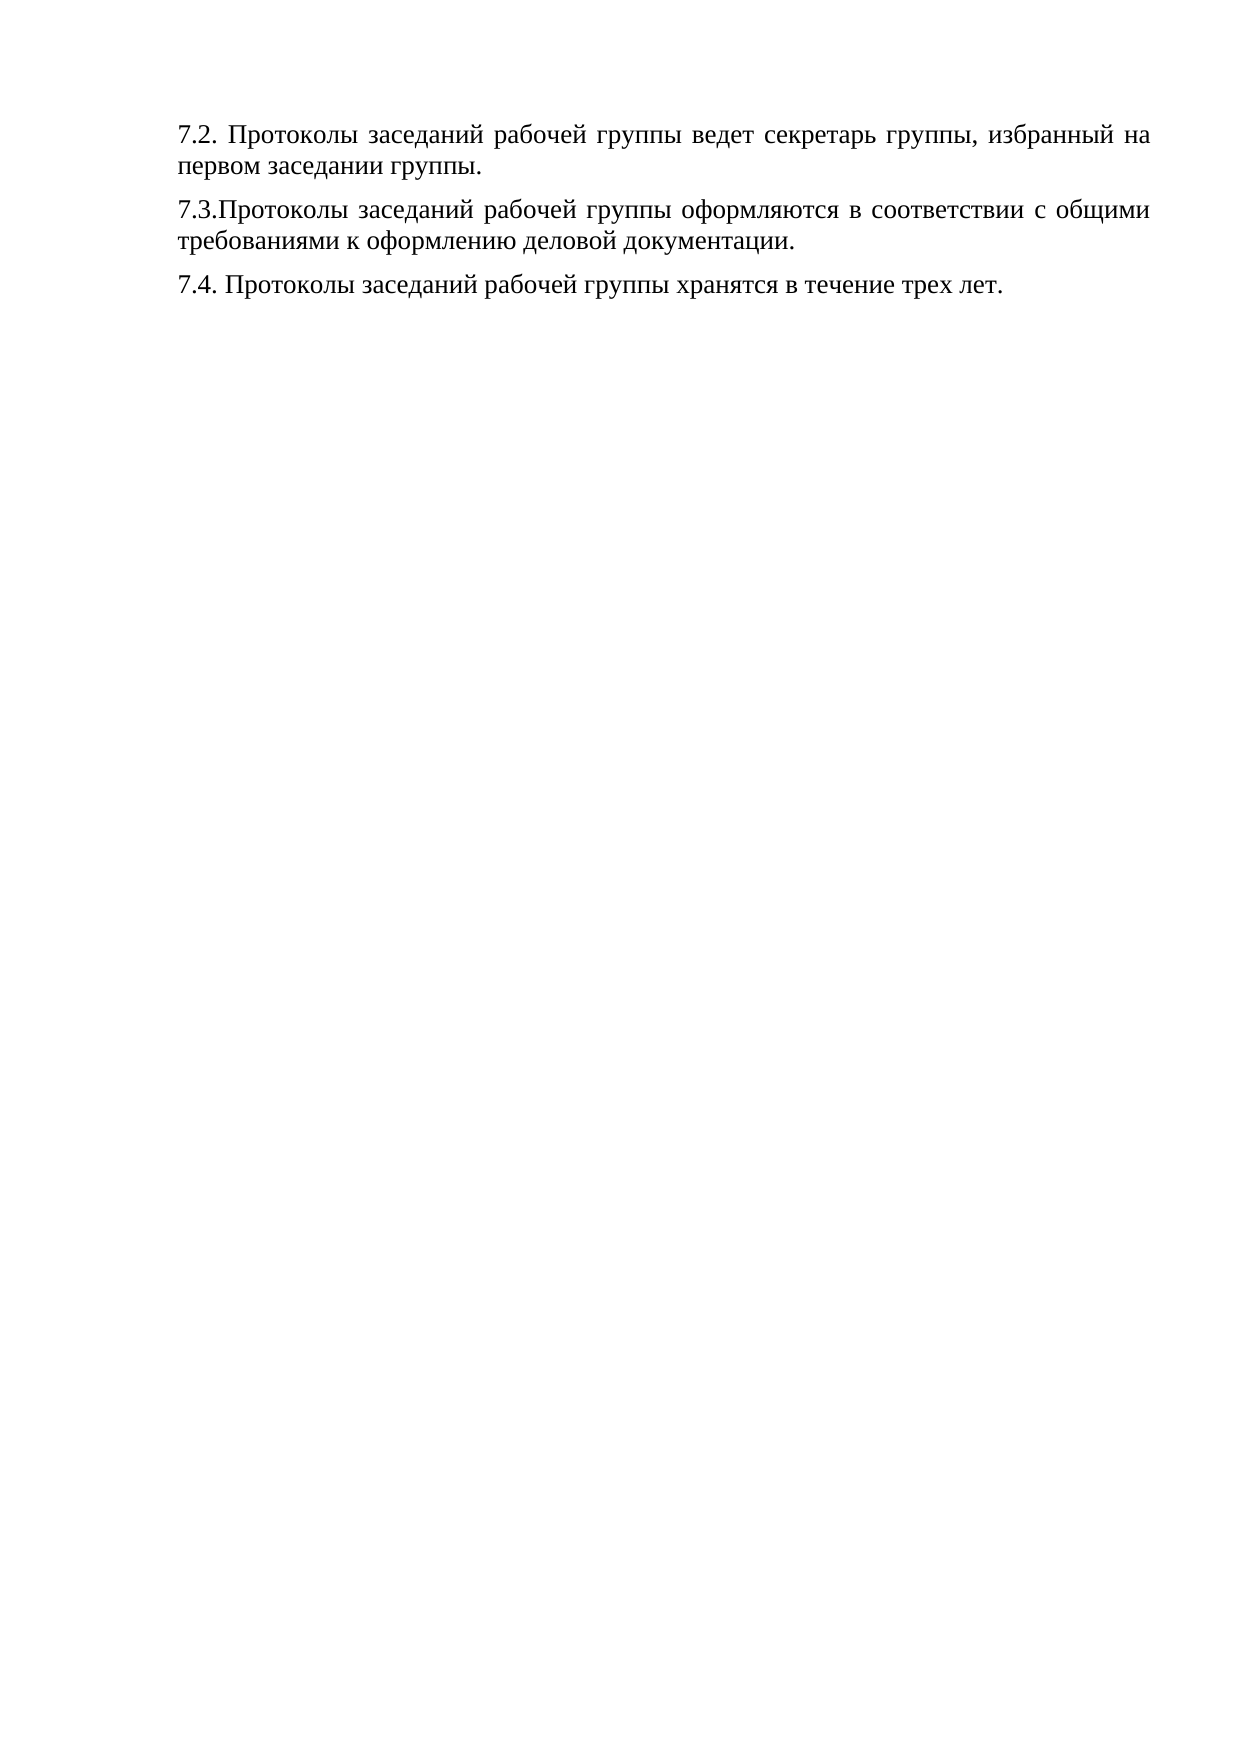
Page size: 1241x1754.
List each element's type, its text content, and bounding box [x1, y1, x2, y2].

text 7.2. Протоколы заседаний рабочей группы ведет секретарь группы, избранный на первом заседании группы. [177, 118, 1152, 180]
text 7.4. Протоколы заседаний рабочей группы хранятся в течение трех лет. [177, 268, 1152, 299]
text 7.3.Протоколы заседаний рабочей группы оформляются в соответствии с общими требованиями к оформлению деловой документации. [177, 193, 1152, 255]
